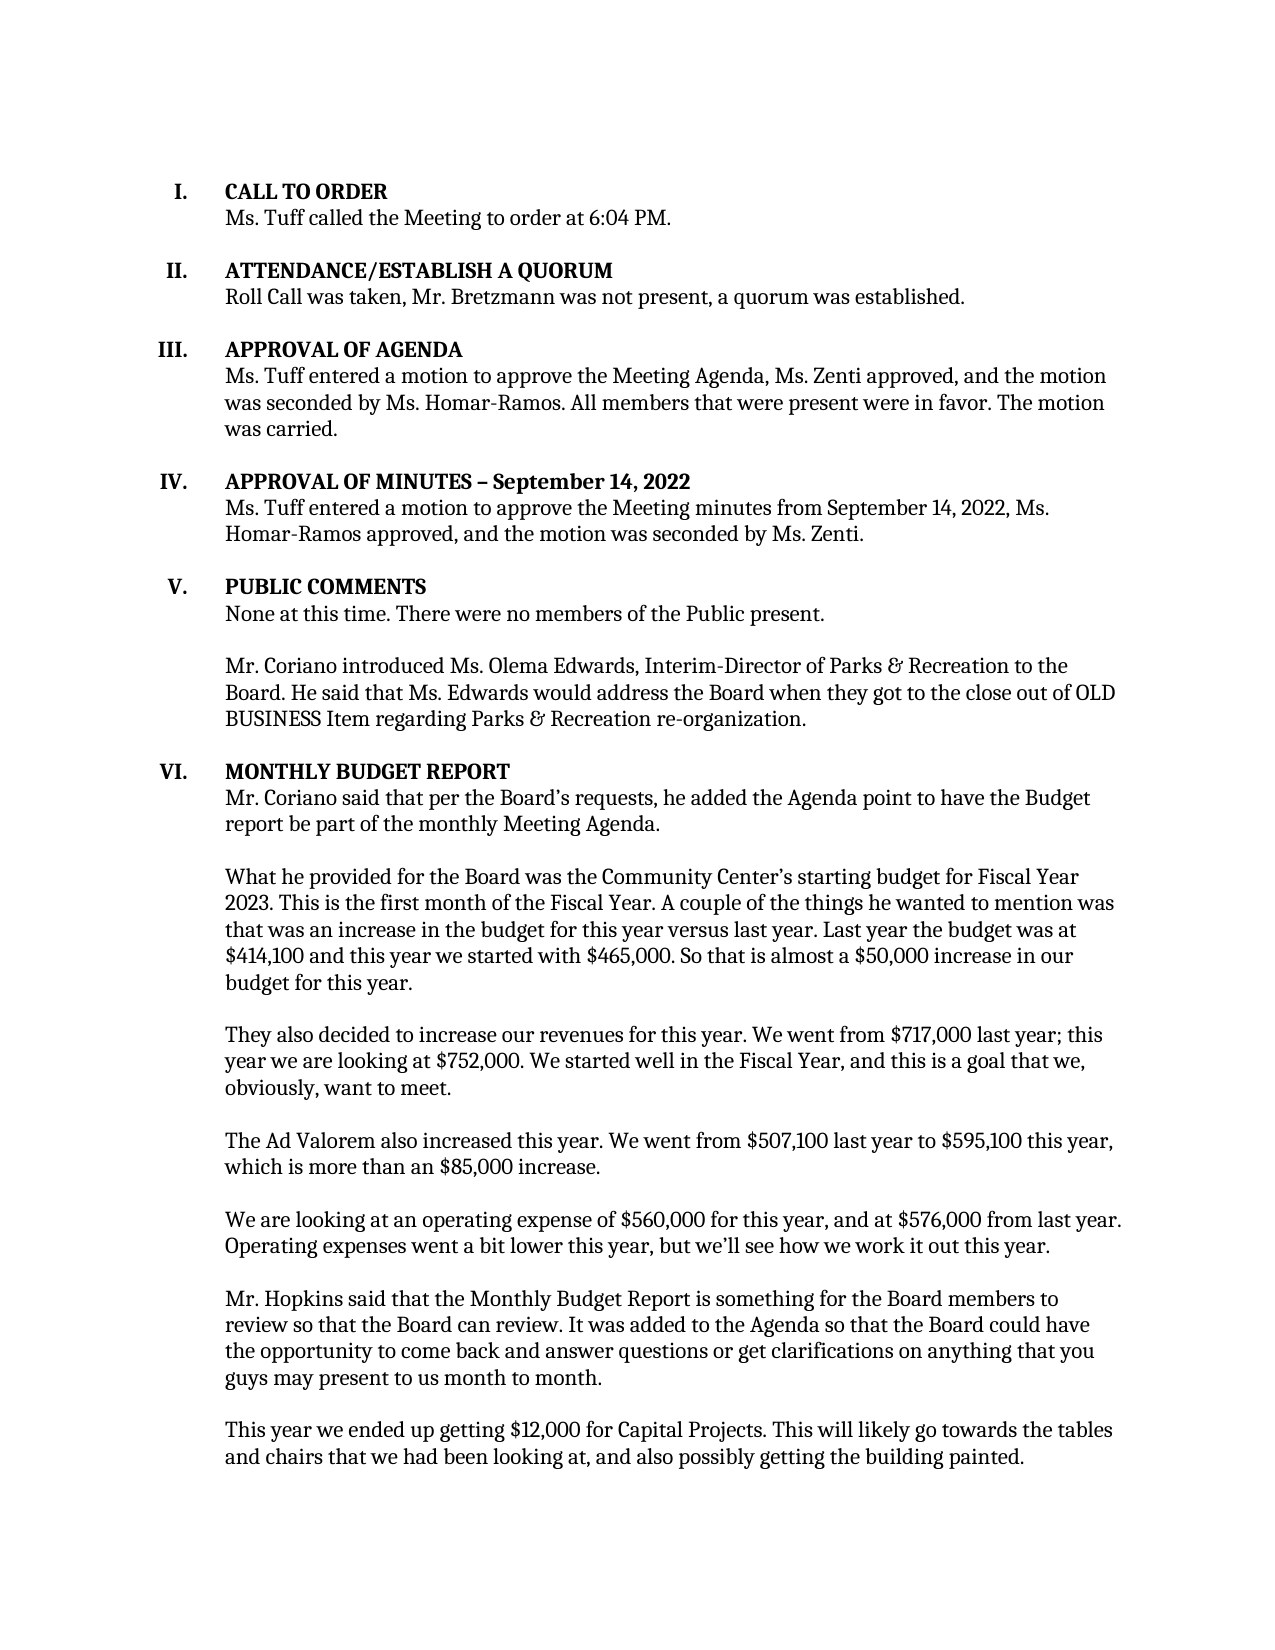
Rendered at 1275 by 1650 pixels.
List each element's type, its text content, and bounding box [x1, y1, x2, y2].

list Mr. Coriano introduced Ms. Olema Edwards, Interim-Director of Parks & Recreation to the Board. He said that Ms. Edwards would address the Board when they got to the close out of OLD BUSINESS Item regarding Parks & Recreation re-organization. [225, 653, 1125, 732]
list APPROVAL OF AGENDA [187, 337, 1125, 363]
list Ms. Tuff entered a motion to approve the Meeting minutes from September 14, 2022, Ms. Homar-Ramos approved, and the motion was seconded by Ms. Zenti. [225, 495, 1125, 548]
list The Ad Valorem also increased this year. We went from $507,100 last year to $595,100 this year, which is more than an $85,000 increase. [225, 1127, 1125, 1180]
list Mr. Hopkins said that the Monthly Budget Report is something for the Board members to review so that the Board can review. It was added to the Agenda so that the Board could have the opportunity to come back and answer questions or get clarifications on anything that you guys may present to us month to month. [225, 1286, 1125, 1391]
list Ms. Tuff called the Meeting to order at 6:04 PM. [225, 205, 1125, 231]
list None at this time. There were no members of the Public present. [225, 600, 1125, 627]
list MONTHLY BUDGET REPORT [187, 758, 1125, 785]
list PUBLIC COMMENTS [187, 574, 1125, 600]
list Roll Call was taken, Mr. Bretzmann was not present, a quorum was established. [225, 284, 1125, 310]
list APPROVAL OF MINUTES – September 14, 2022 [187, 468, 1125, 495]
list They also decided to increase our revenues for this year. We went from $717,000 last year; this year we are looking at $752,000. We started well in the Fiscal Year, and this is a goal that we, obviously, want to meet. [225, 1022, 1125, 1101]
list What he provided for the Board was the Community Center’s starting budget for Fiscal Year 2023. This is the first month of the Fiscal Year. A couple of the things he wanted to mention was that was an increase in the budget for this year versus last year. Last year the budget was at $414,100 and this year we started with $465,000. So that is almost a $50,000 increase in our budget for this year. [225, 864, 1125, 996]
list CALL TO ORDER [187, 179, 1125, 205]
list This year we ended up getting $12,000 for Capital Projects. This will likely go towards the tables and chairs that we had been looking at, and also possibly getting the building painted. [225, 1417, 1125, 1470]
list Ms. Tuff entered a motion to approve the Meeting Agenda, Ms. Zenti approved, and the motion was seconded by Ms. Homar-Ramos. All members that were present were in favor. The motion was carried. [225, 363, 1125, 442]
list We are looking at an operating expense of $560,000 for this year, and at $576,000 from last year. Operating expenses went a bit lower this year, but we’ll see how we work it out this year. [225, 1206, 1125, 1259]
list Mr. Coriano said that per the Board’s requests, he added the Agenda point to have the Budget report be part of the monthly Meeting Agenda. [225, 785, 1125, 837]
list ATTENDANCE/ESTABLISH A QUORUM [187, 258, 1125, 284]
